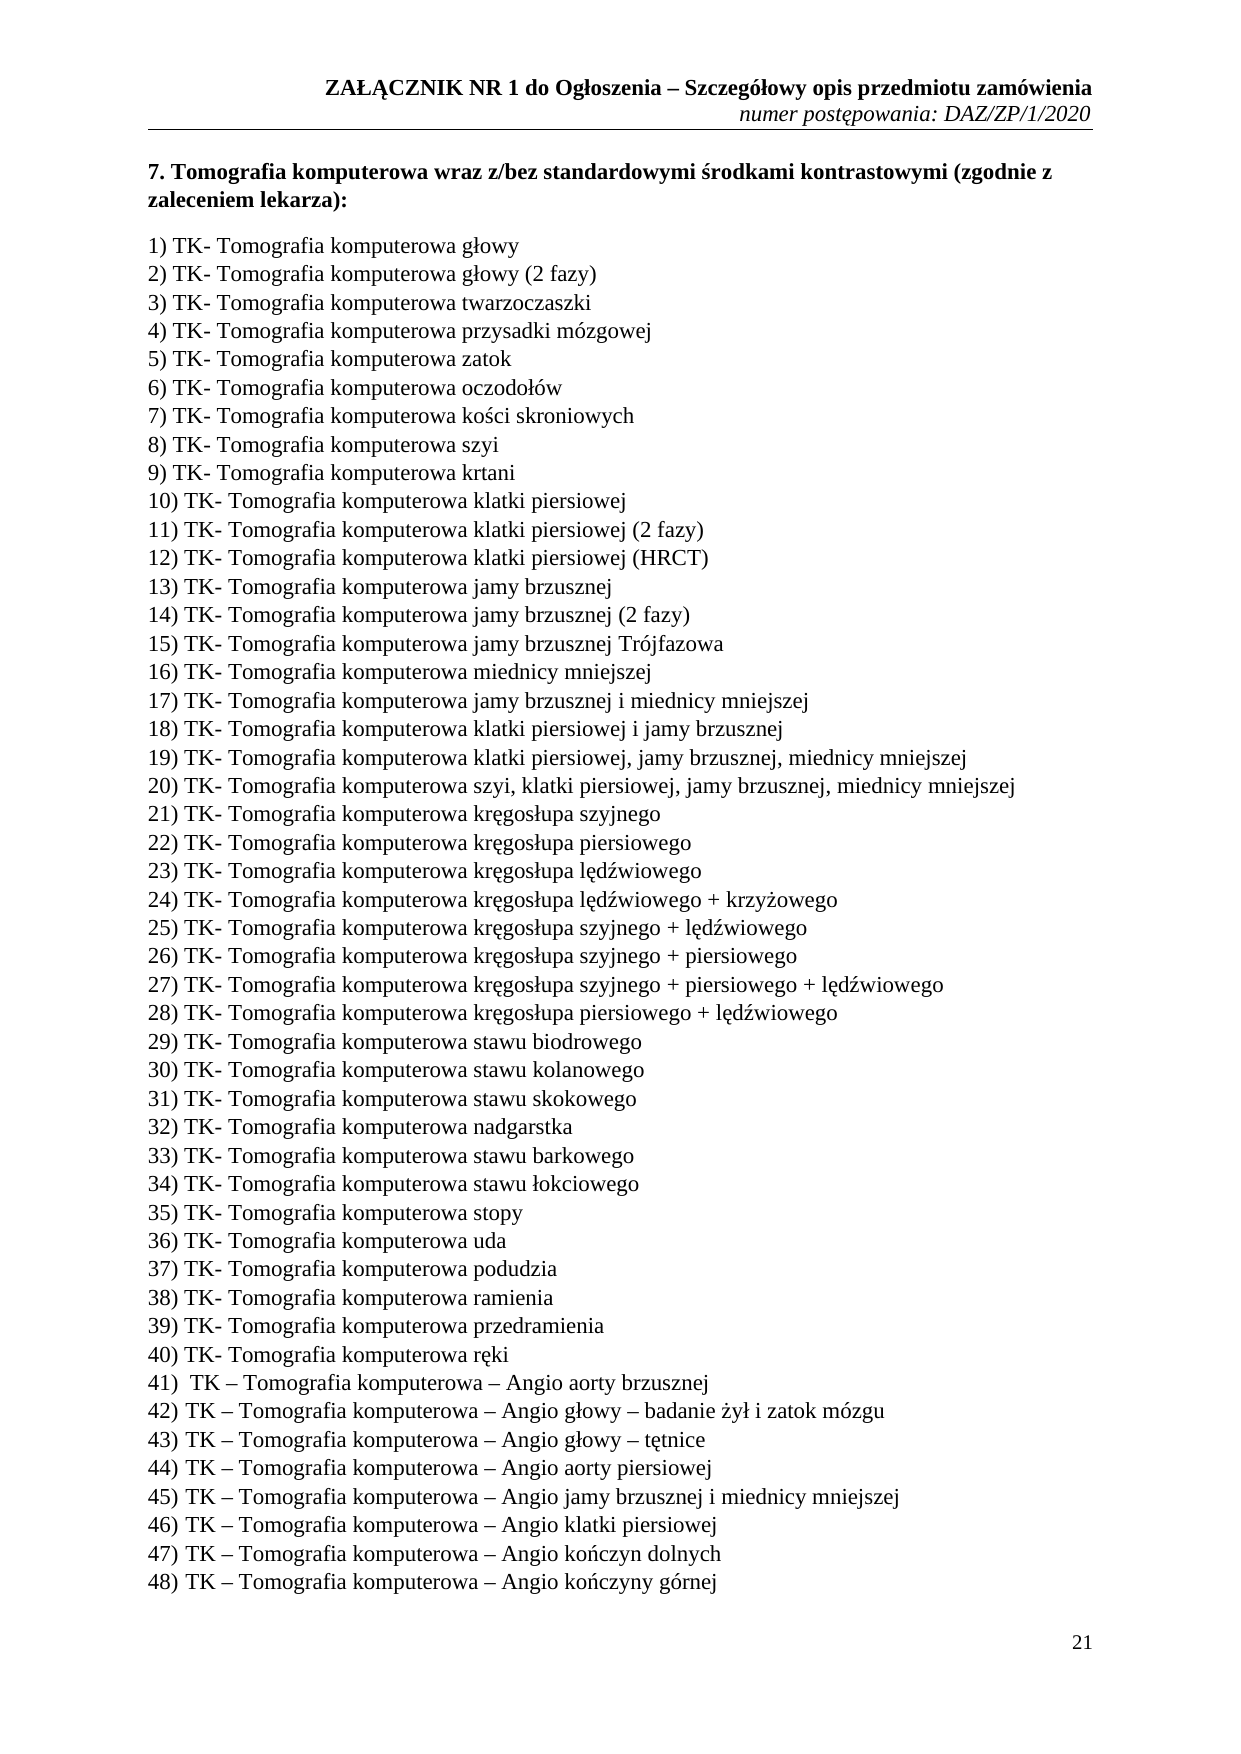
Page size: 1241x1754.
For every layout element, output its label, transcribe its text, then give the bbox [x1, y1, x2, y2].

list TK – Tomografia komputerowa – Angio kończyn dolnych [148, 1540, 1093, 1566]
text 1) TK- Tomografia komputerowa głowy 2) TK- Tomografia komputerowa głowy (2 fazy) 3) TK- Tomografia komputerowa twarzoczaszki 4) TK- Tomografia komputerowa przysadki mózgowej 5) TK- Tomografia komputerowa zatok 6) TK- Tomografia komputerowa oczodołów 7) TK- Tomografia komputerowa kości skroniowych 8) TK- Tomografia komputerowa szyi 9) TK- Tomografia komputerowa krtani 10) TK- Tomografia komputerowa klatki piersiowej 11) TK- Tomografia komputerowa klatki piersiowej (2 fazy) 12) TK- Tomografia komputerowa klatki piersiowej (HRCT) 13) TK- Tomografia komputerowa jamy brzusznej 14) TK- Tomografia komputerowa jamy brzusznej (2 fazy) 15) TK- Tomografia komputerowa jamy brzusznej Trójfazowa 16) TK- Tomografia komputerowa miednicy mniejszej 17) TK- Tomografia komputerowa jamy brzusznej i miednicy mniejszej 18) TK- Tomografia komputerowa klatki piersiowej i jamy brzusznej 19) TK- Tomografia komputerowa klatki piersiowej, jamy brzusznej, miednicy mniejszej 20) TK- Tomografia komputerowa szyi, klatki piersiowej, jamy brzusznej, miednicy mniejszej 21) TK- Tomografia komputerowa kręgosłupa szyjnego 22) TK- Tomografia komputerowa kręgosłupa piersiowego 23) TK- Tomografia komputerowa kręgosłupa lędźwiowego 24) TK- Tomografia komputerowa kręgosłupa lędźwiowego + krzyżowego 25) TK- Tomografia komputerowa kręgosłupa szyjnego + lędźwiowego 26) TK- Tomografia komputerowa kręgosłupa szyjnego + piersiowego 27) TK- Tomografia komputerowa kręgosłupa szyjnego + piersiowego + lędźwiowego 28) TK- Tomografia komputerowa kręgosłupa piersiowego + lędźwiowego 29) TK- Tomografia komputerowa stawu biodrowego 30) TK- Tomografia komputerowa stawu kolanowego 31) TK- Tomografia komputerowa stawu skokowego 32) TK- Tomografia komputerowa nadgarstka 33) TK- Tomografia komputerowa stawu barkowego 34) TK- Tomografia komputerowa stawu łokciowego 35) TK- Tomografia komputerowa stopy 36) TK- Tomografia komputerowa uda 37) TK- Tomografia komputerowa podudzia 38) TK- Tomografia komputerowa ramienia 39) TK- Tomografia komputerowa przedramienia 40) TK- Tomografia komputerowa ręki 41) TK – Tomografia komputerowa – Angio aorty brzusznej [148, 232, 1093, 1396]
list TK – Tomografia komputerowa – Angio jamy brzusznej i miednicy mniejszej [148, 1483, 1093, 1509]
text 7. Tomografia komputerowa wraz z/bez standardowymi środkami kontrastowymi (zgodnie z zaleceniem lekarza): [148, 158, 1093, 213]
list TK – Tomografia komputerowa – Angio głowy – tętnice [148, 1426, 1093, 1452]
list TK – Tomografia komputerowa – Angio aorty piersiowej [148, 1454, 1093, 1481]
list TK – Tomografia komputerowa – Angio klatki piersiowej [148, 1511, 1093, 1538]
list TK – Tomografia komputerowa – Angio kończyny górnej [148, 1568, 1093, 1594]
list TK – Tomografia komputerowa – Angio głowy – badanie żył i zatok mózgu [148, 1398, 1093, 1424]
